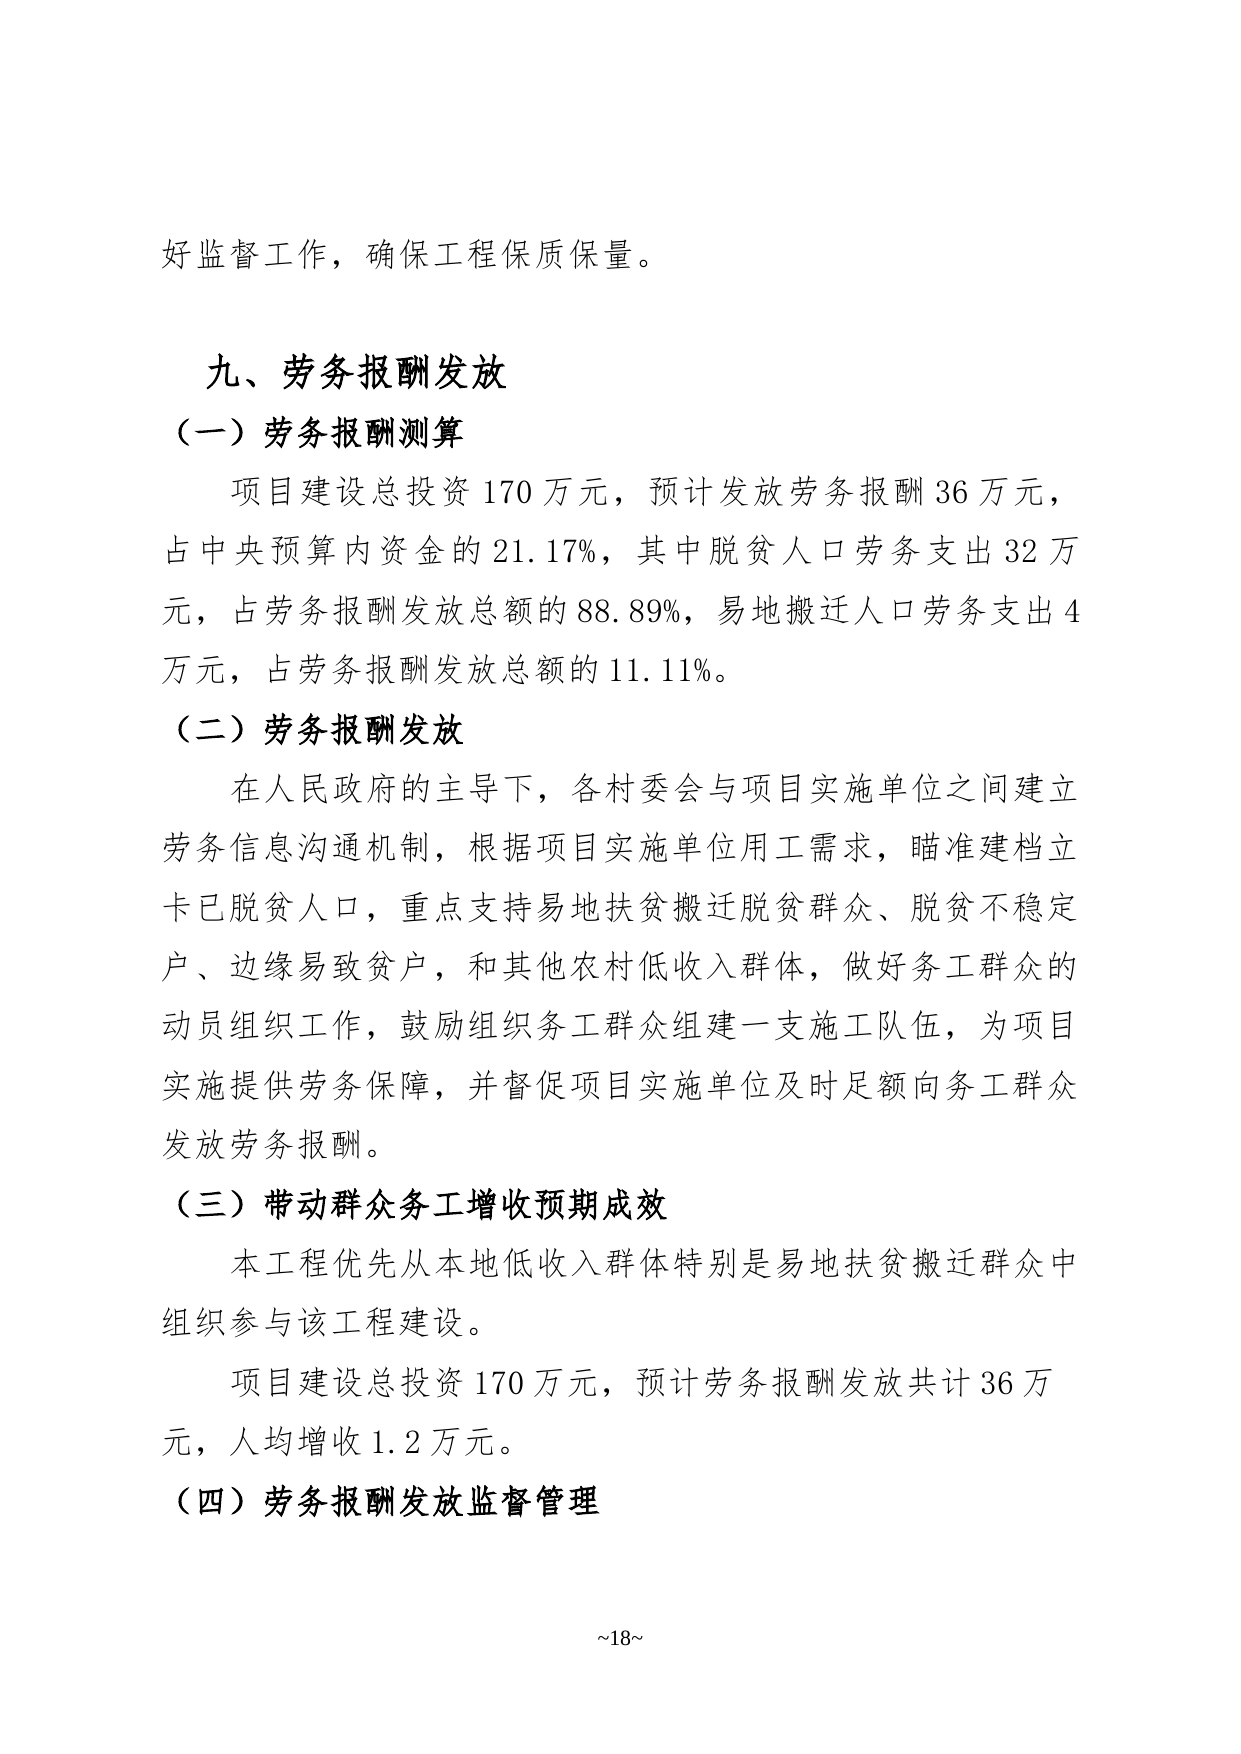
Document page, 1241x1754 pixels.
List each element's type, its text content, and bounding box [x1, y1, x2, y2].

list （三）带动群众务工增收预期成效 [159, 1168, 1081, 1228]
list （四）劳务报酬发放监督管理 [159, 1465, 1081, 1525]
text 在人民政府的主导下，各村委会与项目实施单位之间建立劳务信息沟通机制，根据项目实施单位用工需求，瞄准建档立卡已脱贫人口，重点支持易地扶贫搬迁脱贫群众、脱贫不稳定户、边缘易致贫户，和其他农村低收入群体，做好务工群众的动员组织工作，鼓励组织务工群众组建一支施工队伍，为项目实施提供劳务保障，并督促项目实施单位及时足额向务工群众发放劳务报酬。 [159, 753, 1081, 1168]
text 项目建设总投资170万元，预计劳务报酬发放共计36万元，人均增收1.2万元。 [159, 1347, 1081, 1465]
text 本工程优先从本地低收入群体特别是易地扶贫搬迁群众中组织参与该工程建设。 [159, 1228, 1081, 1347]
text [159, 218, 1081, 278]
list 劳务报酬发放 [159, 337, 1081, 397]
list （一）劳务报酬测算 [159, 397, 1081, 456]
list （二）劳务报酬发放 [159, 693, 1081, 753]
text 项目建设总投资170万元，预计发放劳务报酬36万元，占中央预算内资金的21.17%，其中脱贫人口劳务支出32万元，占劳务报酬发放总额的88.89%，易地搬迁人口劳务支出4万元，占劳务报酬发放总额的11.11%。 [159, 456, 1081, 693]
